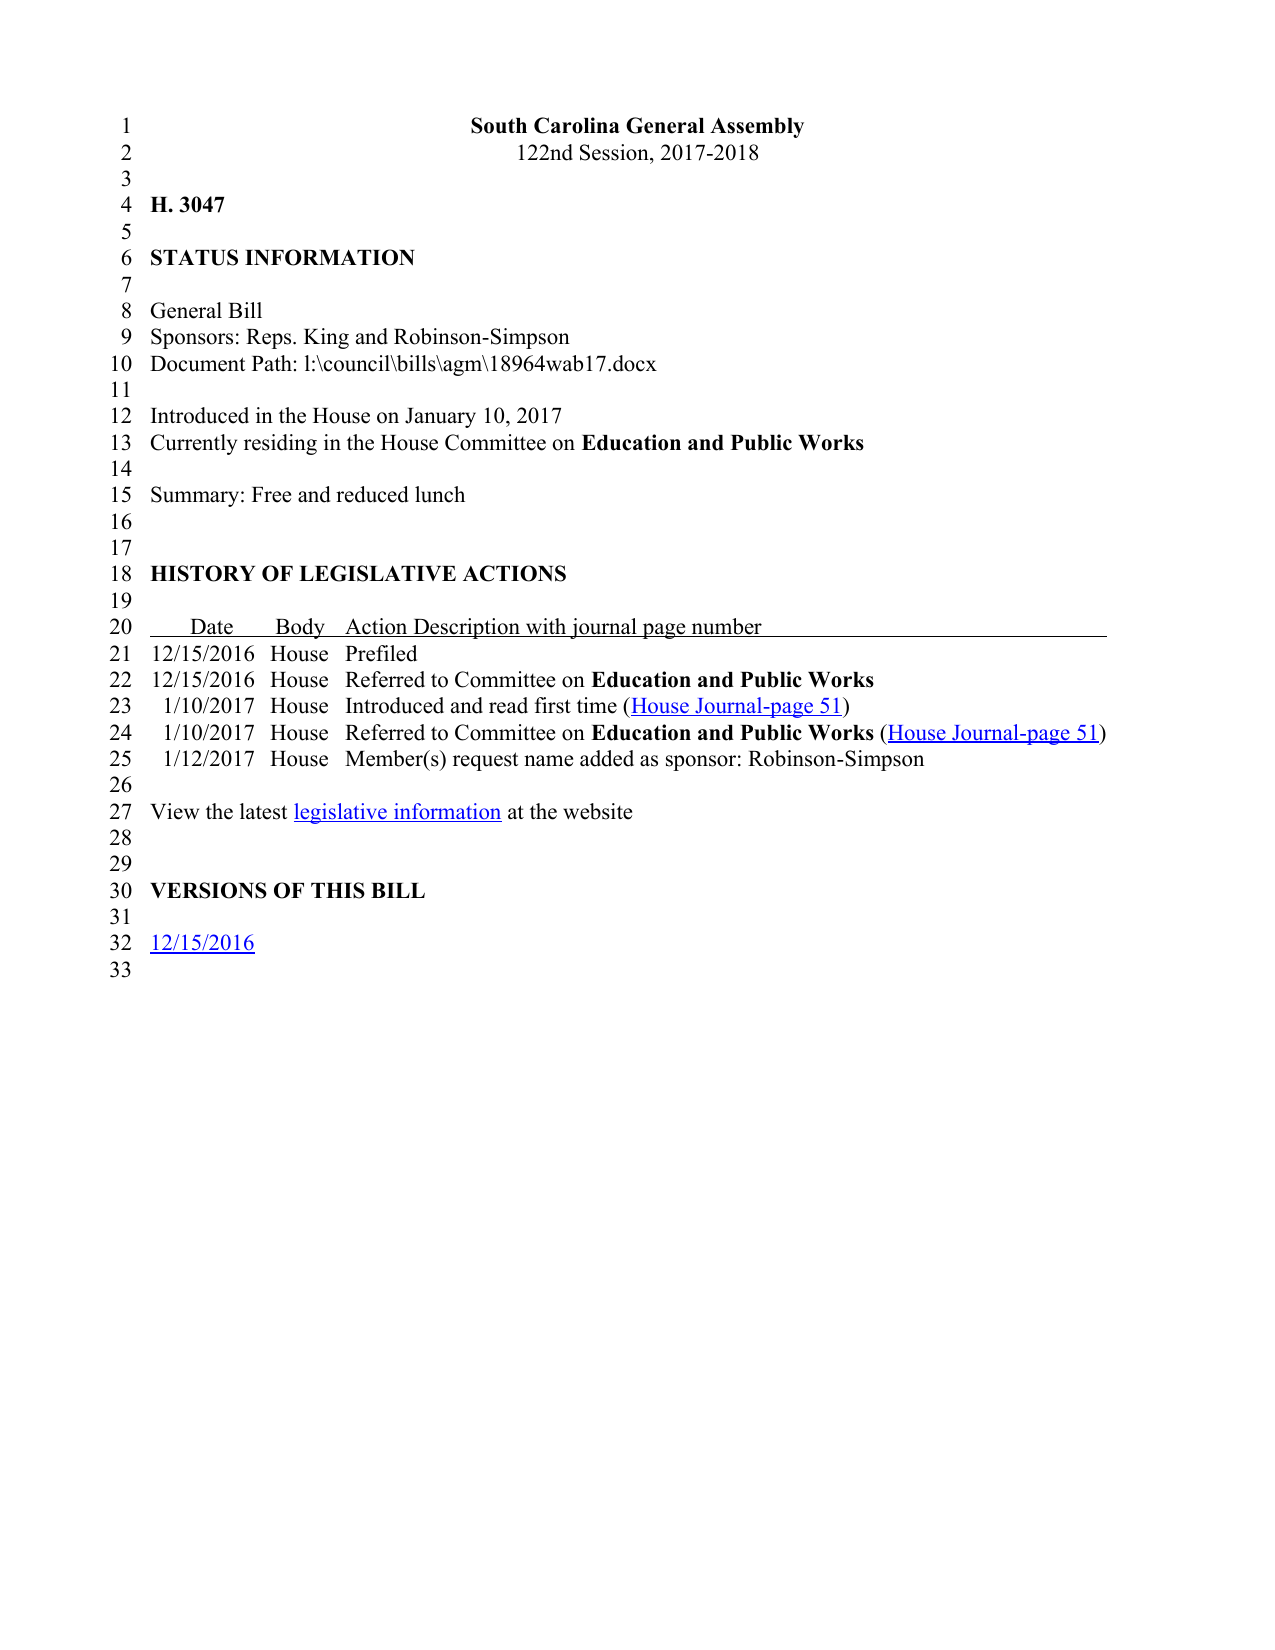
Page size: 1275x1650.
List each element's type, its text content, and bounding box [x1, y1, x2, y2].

text Summary: Free and reduced lunch [150, 481, 1125, 508]
text 12/15/2016 House Prefiled [150, 639, 1125, 666]
text Introduced in the House on January 10, 2017 [150, 402, 1125, 429]
text 1/10/2017 House Referred to Committee on Education and Public Works (House Journal-page 51) [150, 719, 1125, 745]
text Sponsors: Reps. King and Robinson-Simpson [150, 323, 1125, 350]
text 12/15/2016 House Referred to Committee on Education and Public Works [150, 666, 1125, 692]
text View the latest legislative information at the website [150, 798, 1125, 824]
text VERSIONS OF THIS BILL [150, 877, 1125, 903]
text General Bill [150, 297, 1125, 323]
text Date Body Action Description with journal page number [150, 613, 1125, 639]
text STATUS INFORMATION [150, 244, 1125, 271]
text H. 3047 [150, 192, 1125, 218]
text 1/10/2017 House Introduced and read first time (House Journal-page 51) [150, 692, 1125, 719]
text 1/12/2017 House Member(s) request name added as sponsor: Robinson-Simpson [150, 745, 1125, 771]
text HISTORY OF LEGISLATIVE ACTIONS [150, 561, 1125, 587]
text Currently residing in the House Committee on Education and Public Works [150, 429, 1125, 455]
text Document Path: l:\council\bills\agm\18964wab17.docx [150, 350, 1125, 376]
text 122nd Session, 2017-2018 [150, 139, 1125, 165]
text South Carolina General Assembly [150, 112, 1125, 139]
text 12/15/2016 [150, 929, 1125, 956]
